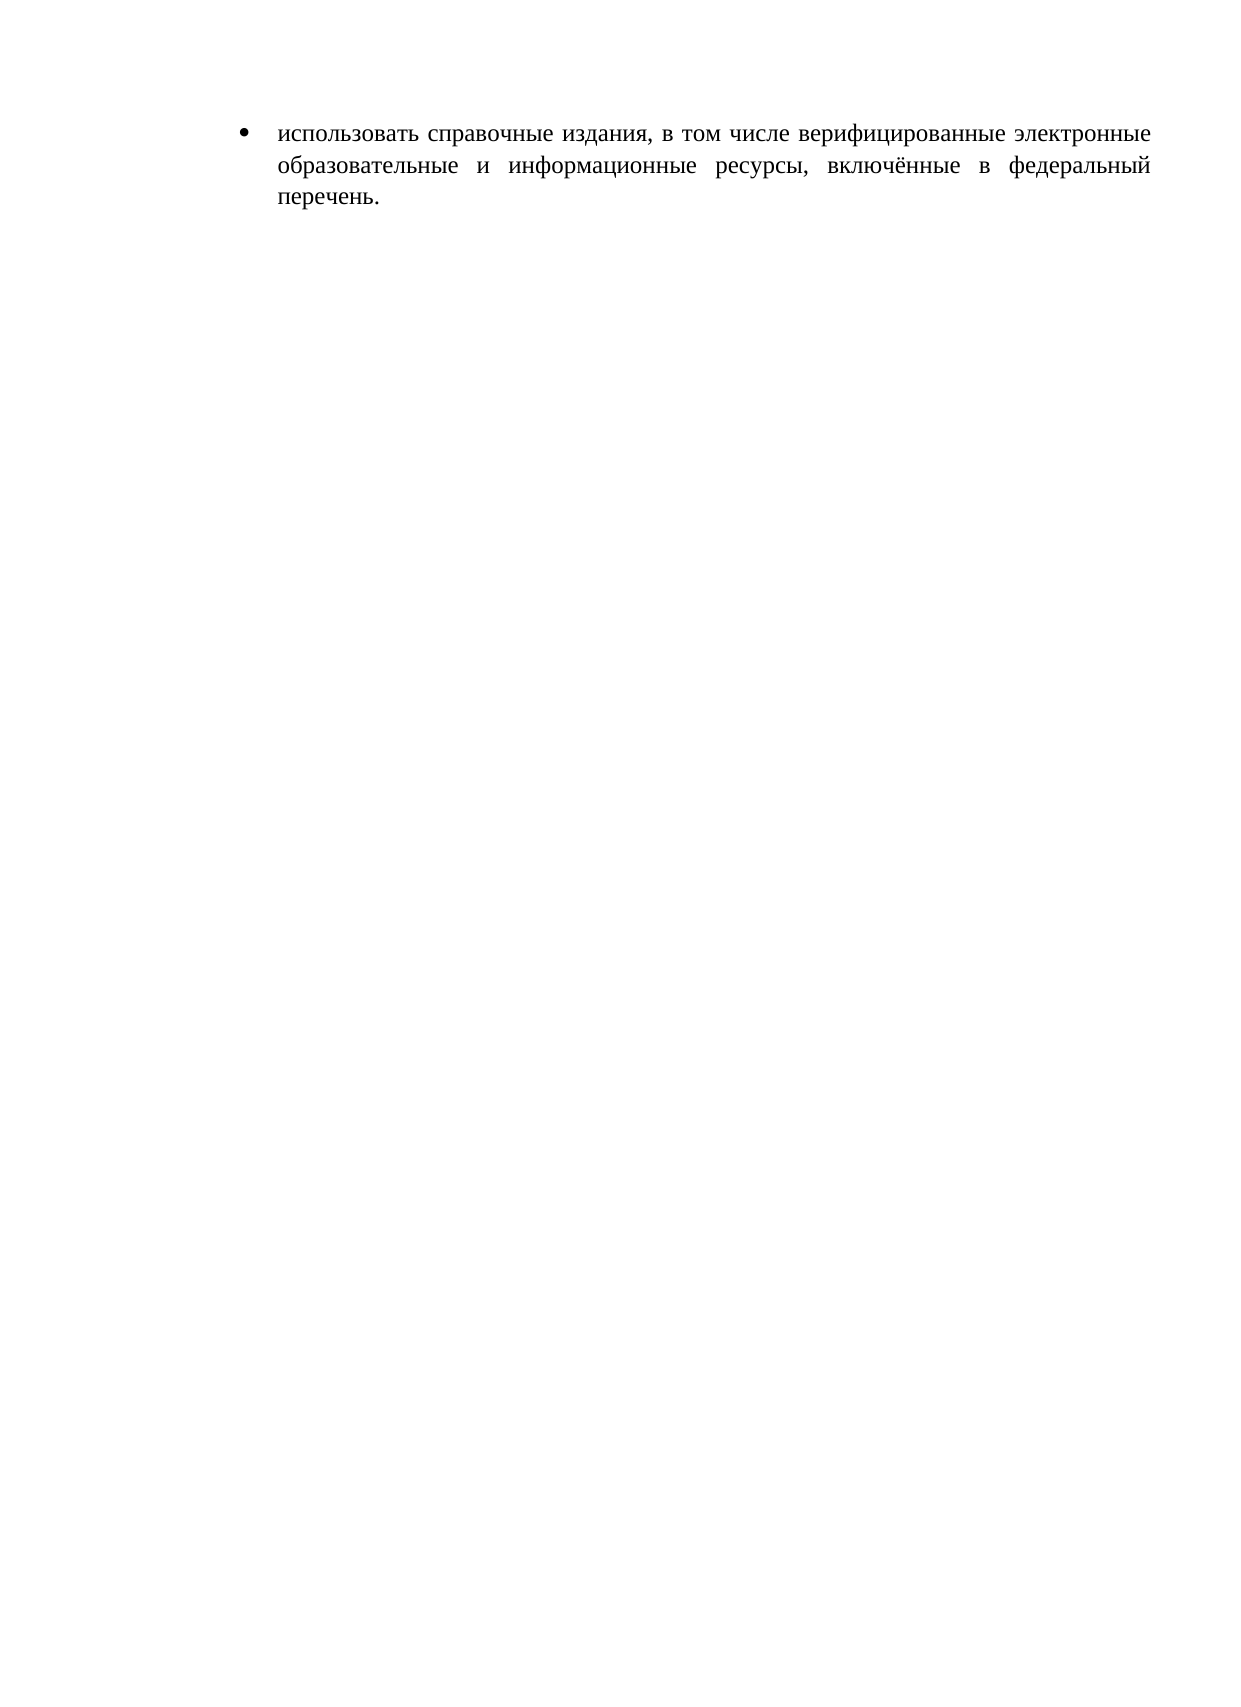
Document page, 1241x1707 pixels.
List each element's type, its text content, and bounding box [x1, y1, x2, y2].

list использовать справочные издания, в том числе верифицированные электронные образовательные и информационные ресурсы, включённые в федеральный перечень. [240, 118, 1152, 210]
